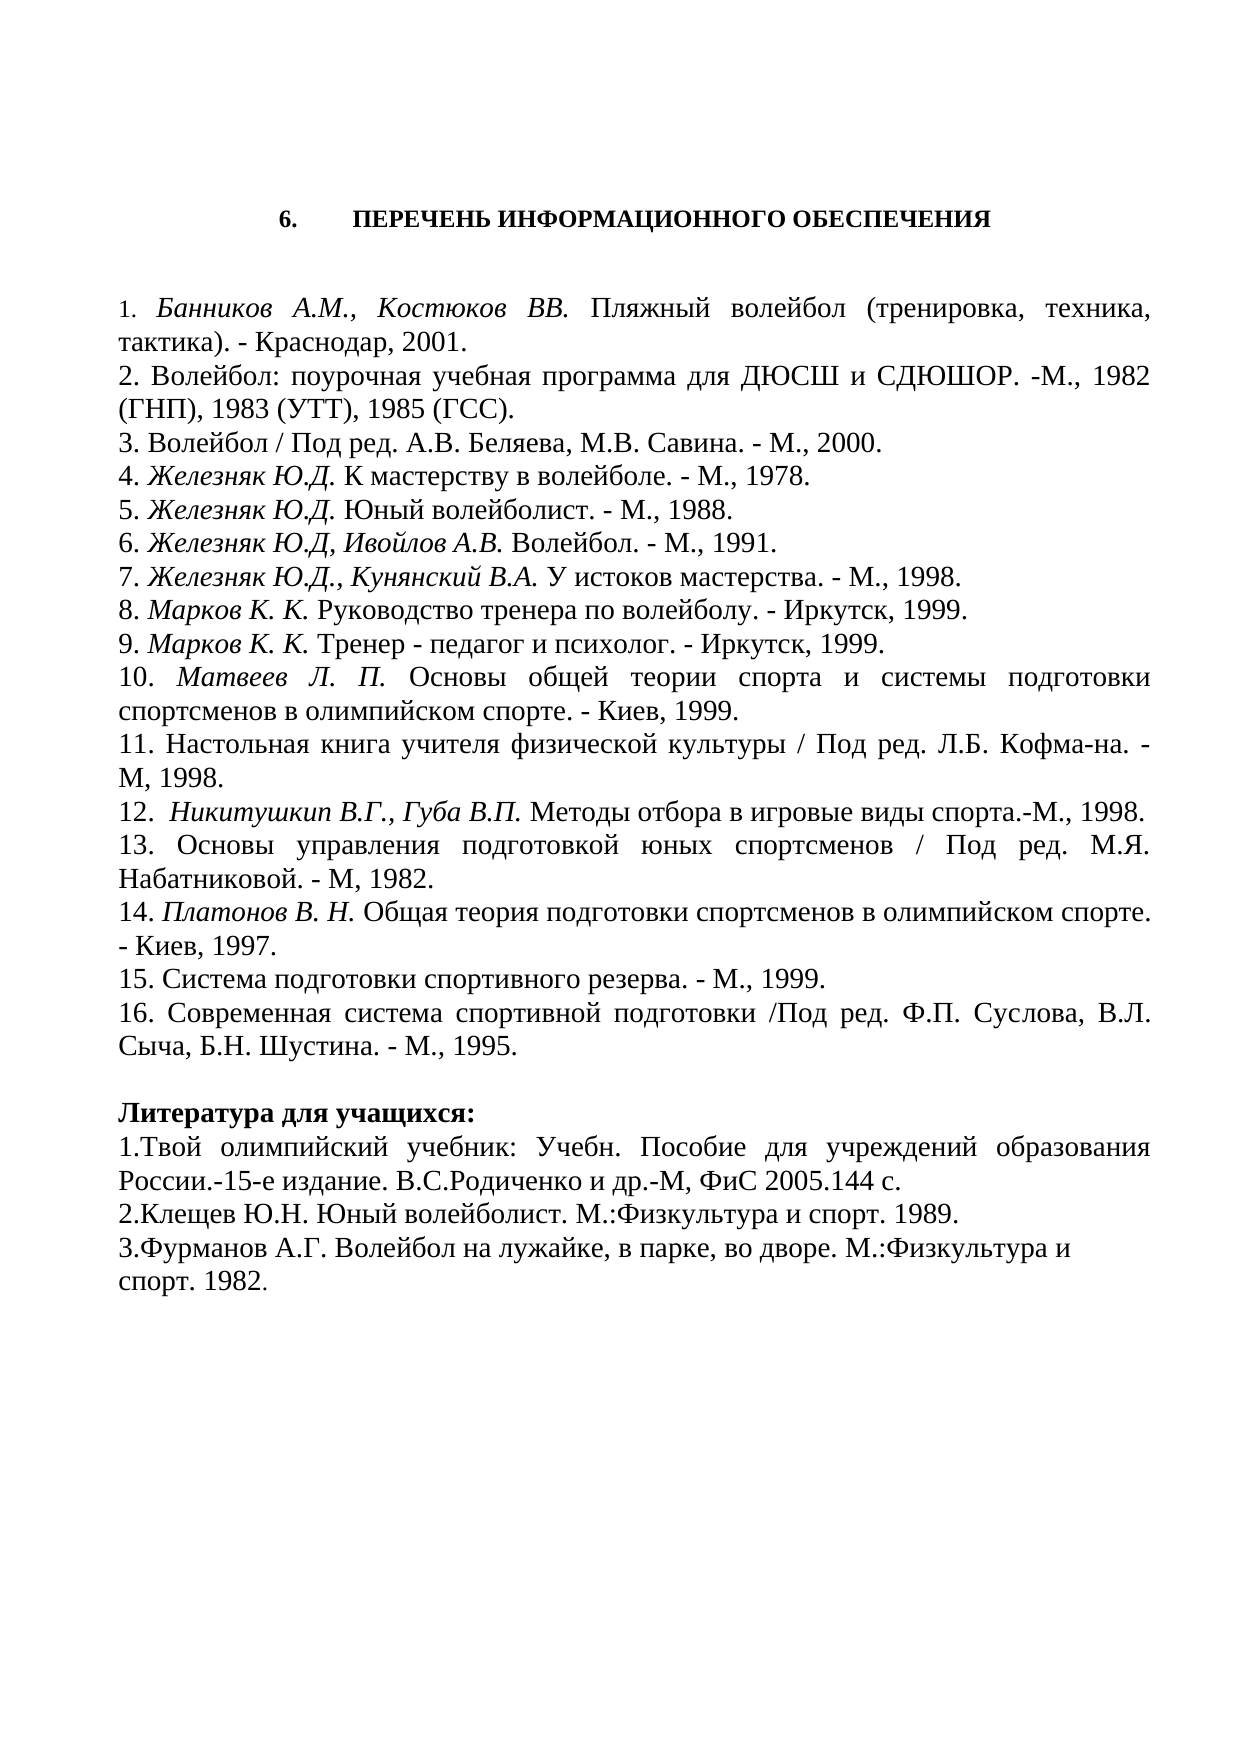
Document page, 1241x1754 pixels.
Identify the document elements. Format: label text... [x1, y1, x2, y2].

subtitle Литература для учащихся: [118, 1096, 1152, 1129]
text 2.Клещев Ю.Н. Юный волейболист. М.:Физкультура и спорт. 1989. [118, 1196, 1152, 1230]
text 8. Марков К. К. Руководство тренера по волейболу. - Иркутск, 1999. [118, 592, 1152, 626]
text 5. Железняк Ю.Д. Юный волейболист. - М., 1988. [118, 492, 1152, 525]
text 14. Платонов В. Н. Общая теория подготовки спортсменов в олимпийском спорте. - Киев, 1997. [118, 894, 1152, 961]
text 7. Железняк Ю.Д., Кунянский В.А. У истоков мастерства. - М., 1998. [118, 559, 1152, 592]
text 2. Волейбол: поурочная учебная программа для ДЮСШ и СДЮШОР. -М., 1982 (ГНП), 1983 (УТТ), 1985 (ГСС). [118, 358, 1152, 425]
text 16. Современная система спортивной подготовки /Под ред. Ф.П. Суслова, В.Л. Сыча, Б.Н. Шустина. - М., 1995. [118, 995, 1152, 1062]
text 13. Основы управления подготовкой юных спортсменов / Под ред. М.Я. Набатниковой. - М, 1982. [118, 827, 1152, 894]
text 4. Железняк Ю.Д. К мастерству в волейболе. - М., 1978. [118, 458, 1152, 492]
text 6. Железняк Ю.Д, Ивойлов А.В. Волейбол. - М., 1991. [118, 525, 1152, 559]
text 9. Марков К. К. Тренер - педагог и психолог. - Иркутск, 1999. [118, 626, 1152, 659]
text 11. Настольная книга учителя физической культуры / Под ред. Л.Б. Кофма-на. - М, 1998. [118, 727, 1152, 794]
text 1.Твой олимпийский учебник: Учебн. Пособие для учреждений образования России.-15-е издание. В.С.Родиченко и др.-М, ФиС 2005.144 с. [118, 1129, 1152, 1196]
text 3. Волейбол / Под ред. А.В. Беляева, М.В. Савина. - М., 2000. [118, 425, 1152, 458]
text 1. Банников A.M., Костюков ВВ. Пляжный волейбол (тренировка, техника, тактика). - Краснодар, 2001. [118, 291, 1152, 358]
list ПЕРЕЧЕНЬ ИНФОРМАЦИОННОГО ОБЕСПЕЧЕНИЯ [118, 204, 1152, 233]
text 15. Система подготовки спортивного резерва. - М., 1999. [118, 961, 1152, 995]
text 12. Никитушкип В.Г., Губа В.П. Методы отбора в игровые виды спорта.-М., 1998. [118, 794, 1152, 827]
text 10. Матвеев Л. П. Основы общей теории спорта и системы подготовки спортсменов в олимпийском спорте. - Киев, 1999. [118, 659, 1152, 727]
text 3.Фурманов А.Г. Волейбол на лужайке, в парке, во дворе. М.:Физкультура и спорт. 1982. [118, 1230, 1152, 1297]
